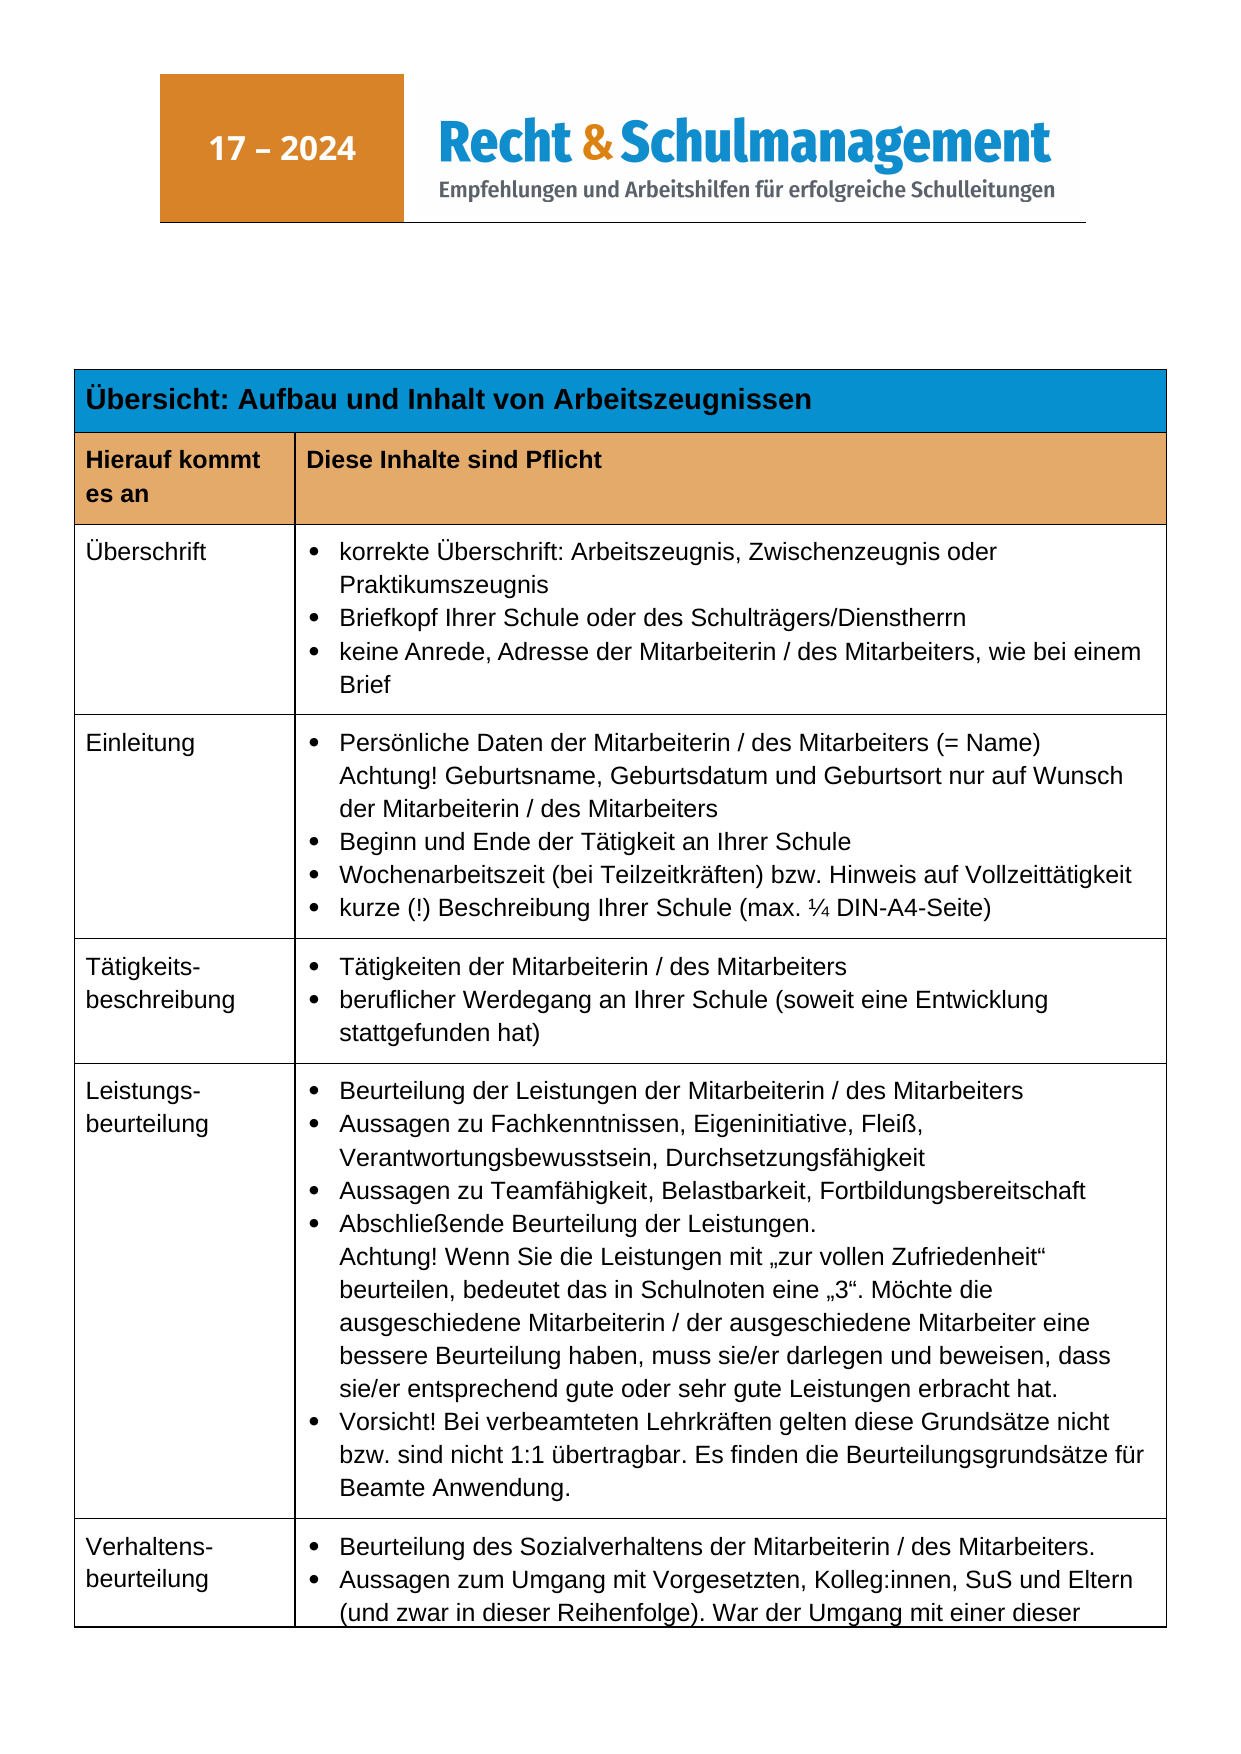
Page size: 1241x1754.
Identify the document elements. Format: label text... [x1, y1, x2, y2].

table_cell korrekte Überschrift: Arbeitszeugnis, Zwischenzeugnis oder Praktikumszeugnis Briefkopf Ihrer Schule oder des Schulträgers/Dienstherrn keine Anrede, Adresse der Mitarbeiterin / des Mitarbeiters, wie bei einem Brief [296, 525, 1166, 714]
table_cell Einleitung [75, 715, 294, 938]
table_cell Leistungs-beurteilung [75, 1064, 294, 1518]
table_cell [75, 1519, 294, 1626]
table_cell Tätigkeiten der Mitarbeiterin / des Mitarbeiters beruflicher Werdegang an Ihrer Schule (soweit eine Entwicklung stattgefunden hat) [296, 939, 1166, 1063]
table_cell Persönliche Daten der Mitarbeiterin / des Mitarbeiters (= Name) Achtung! Geburtsname, Geburtsdatum und Geburtsort nur auf Wunsch der Mitarbeiterin / des Mitarbeiters Beginn und Ende der Tätigkeit an Ihrer Schule Wochenarbeitszeit (bei Teilzeitkräften) bzw. Hinweis auf Vollzeittätigkeit kurze (!) Beschreibung Ihrer Schule (max. ¼ DIN-A4-Seite) [296, 715, 1166, 938]
table_cell Hierauf kommt es an [75, 433, 294, 524]
table_header Übersicht: Aufbau und Inhalt von Arbeitszeugnissen [75, 370, 1166, 432]
table_cell Überschrift [75, 525, 294, 714]
picture [416, 81, 1079, 215]
table_cell Diese Inhalte sind Pflicht [296, 433, 1166, 524]
table_cell Beurteilung der Leistungen der Mitarbeiterin / des Mitarbeiters Aussagen zu Fachkenntnissen, Eigeninitiative, Fleiß, Verantwortungsbewusstsein, Durchsetzungsfähigkeit Aussagen zu Teamfähigkeit, Belastbarkeit, Fortbildungsbereitschaft Abschließende Beurteilung der Leistungen. Achtung! Wenn Sie die Leistungen mit „zur vollen Zufriedenheit“ beurteilen, bedeutet das in Schulnoten eine „3“. Möchte die ausgeschiedene Mitarbeiterin / der ausgeschiedene Mitarbeiter eine bessere Beurteilung haben, muss sie/er darlegen und beweisen, dass sie/er entsprechend gute oder sehr gute Leistungen erbracht hat. Vorsicht! Bei verbeamteten Lehrkräften gelten diese Grundsätze nicht bzw. sind nicht 1:1 übertragbar. Es finden die Beurteilungsgrundsätze für Beamte Anwendung. [296, 1064, 1166, 1518]
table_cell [296, 1519, 1166, 1626]
table_cell Tätigkeits-beschreibung [75, 939, 294, 1063]
